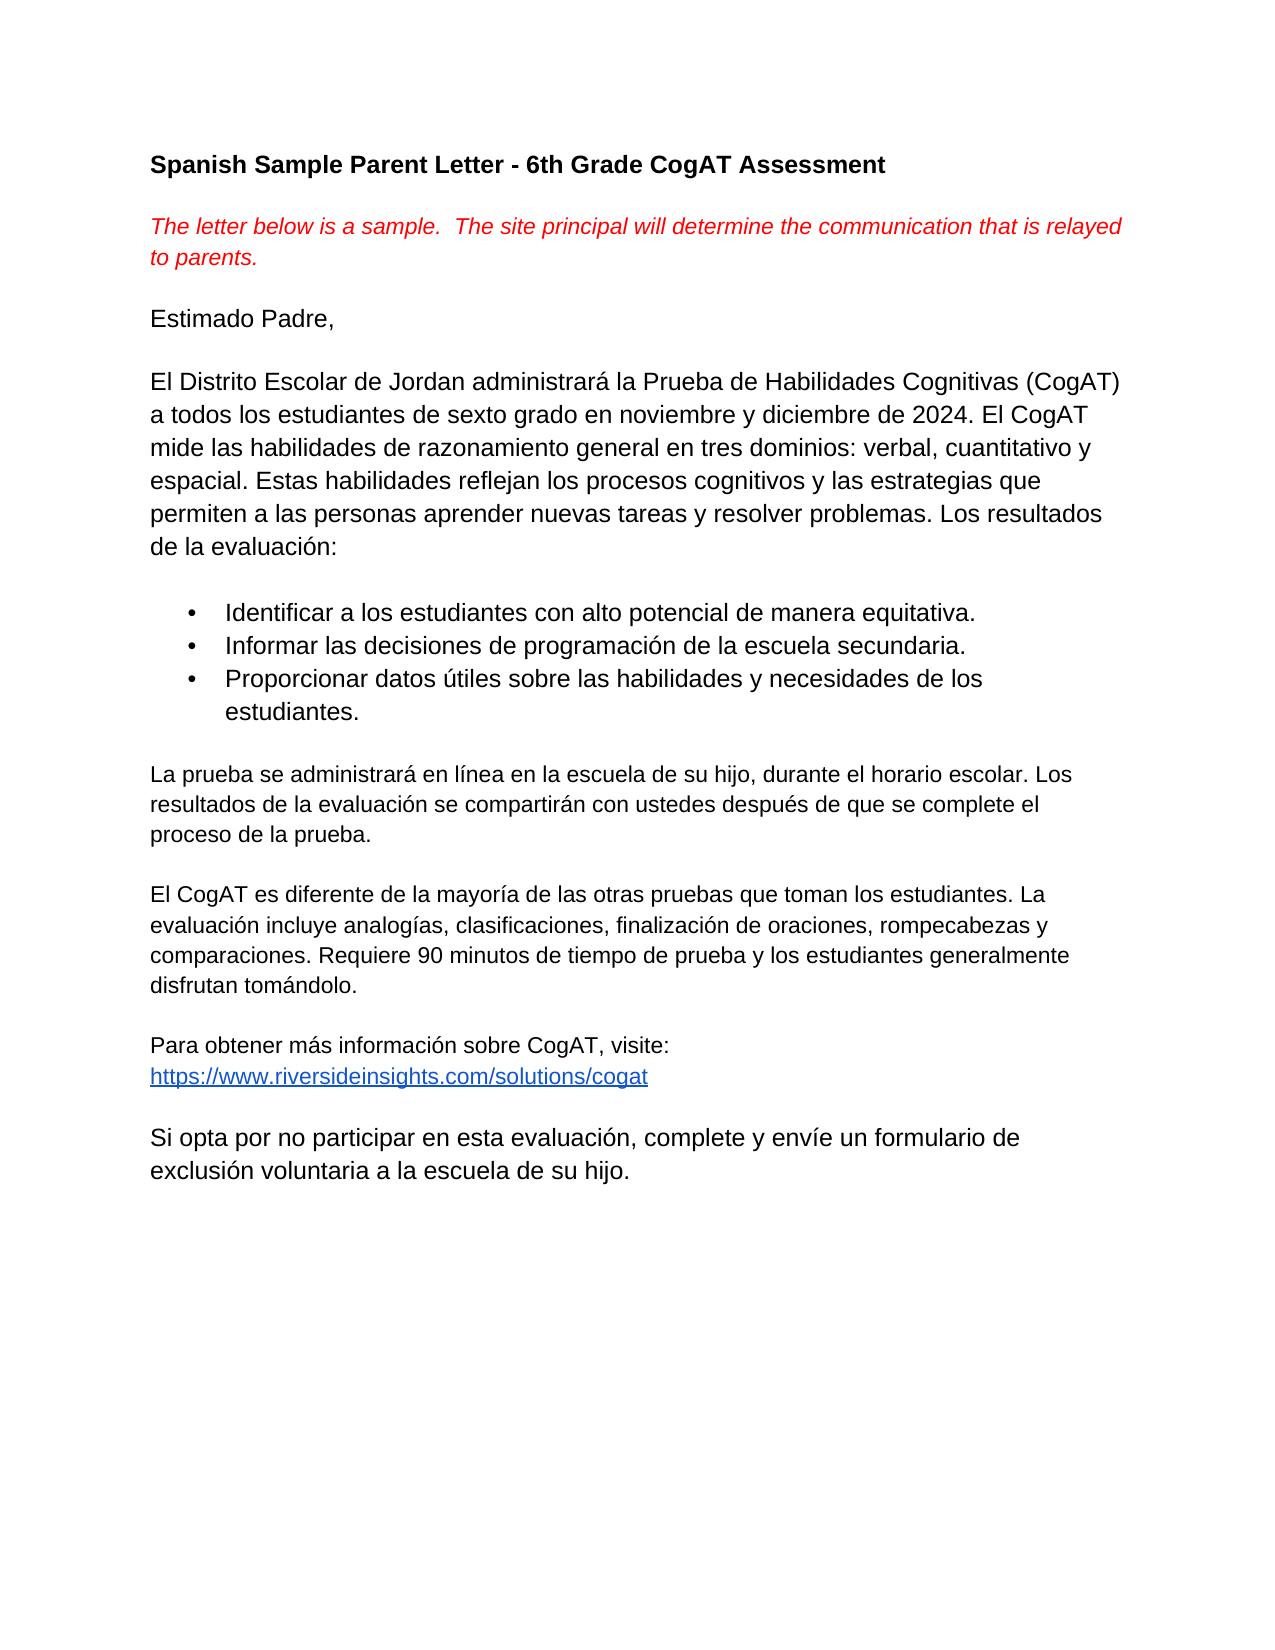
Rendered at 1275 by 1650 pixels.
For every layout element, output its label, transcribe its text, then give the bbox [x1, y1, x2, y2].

text El CogAT es diferente de la mayoría de las otras pruebas que toman los estudiantes. La evaluación incluye analogías, clasificaciones, finalización de oraciones, rompecabezas y comparaciones. Requiere 90 minutos de tiempo de prueba y los estudiantes generalmente disfrutan tomándolo. [150, 881, 1125, 998]
text Para obtener más información sobre CogAT, visite: https://www.riversideinsights.com/solutions/cogat [150, 1032, 1125, 1089]
text Spanish Sample Parent Letter - 6th Grade CogAT Assessment [150, 150, 1125, 179]
text La prueba se administrará en línea en la escuela de su hijo, durante el horario escolar. Los resultados de la evaluación se compartirán con ustedes después de que se complete el proceso de la prueba. [150, 761, 1125, 847]
list Identificar a los estudiantes con alto potencial de manera equitativa. [187, 598, 1125, 627]
text El Distrito Escolar de Jordan administrará la Prueba de Habilidades Cognitivas (CogAT) a todos los estudiantes de sexto grado en noviembre y diciembre de 2024. El CogAT mide las habilidades de razonamiento general en tres dominios: verbal, cuantitativo y espacial. Estas habilidades reflejan los procesos cognitivos y las estrategias que permiten a las personas aprender nuevas tareas y resolver problemas. Los resultados de la evaluación: [150, 367, 1125, 561]
text Estimado Padre, [150, 304, 1125, 333]
list Informar las decisiones de programación de la escuela secundaria. [187, 631, 1125, 660]
list Proporcionar datos útiles sobre las habilidades y necesidades de los estudiantes. [187, 664, 1125, 726]
text Si opta por no participar en esta evaluación, complete y envíe un formulario de exclusión voluntaria a la escuela de su hijo. [150, 1123, 1125, 1185]
text The letter below is a sample. The site principal will determine the communication that is relayed to parents. [150, 213, 1125, 270]
